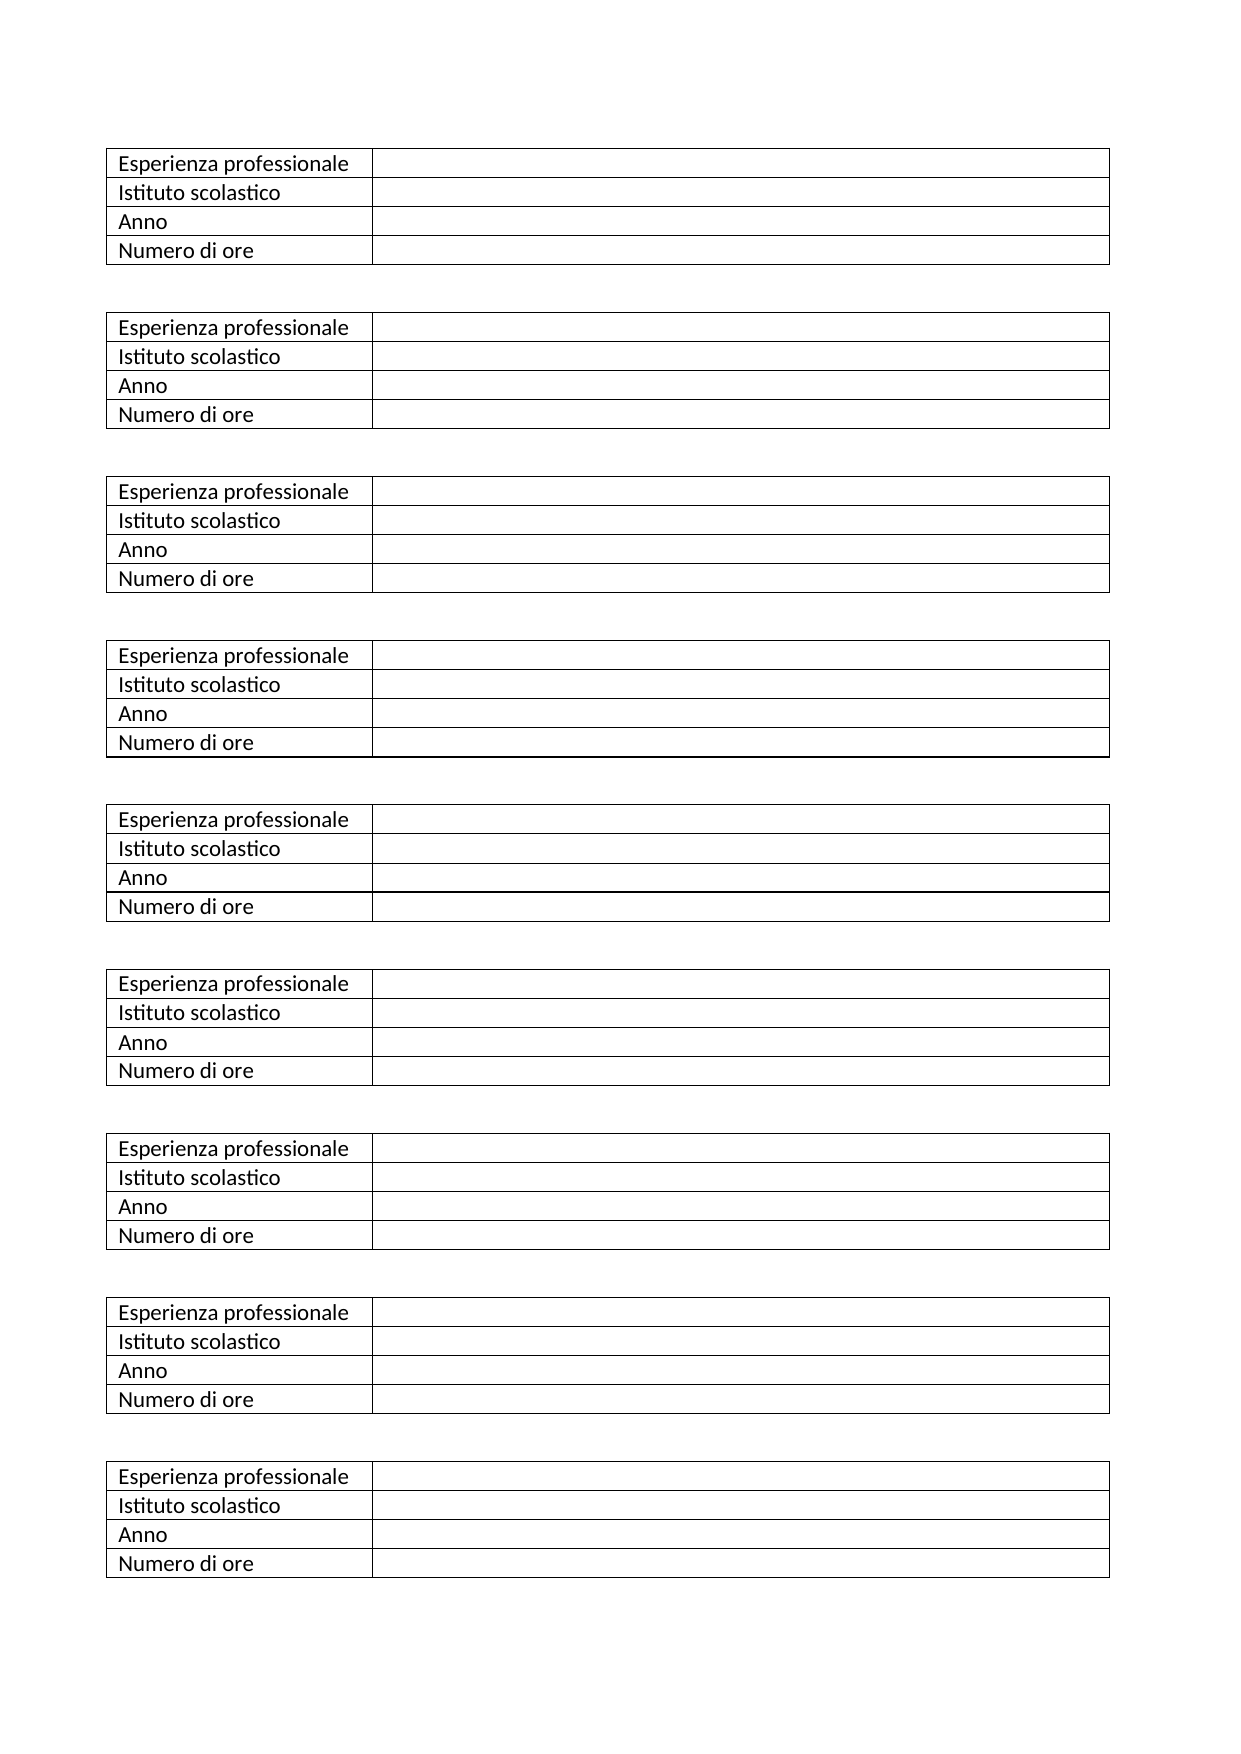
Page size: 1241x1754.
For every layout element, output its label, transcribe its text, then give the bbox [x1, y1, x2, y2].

table_cell Anno [107, 1028, 372, 1056]
table_cell Istituto scolastico [107, 178, 372, 206]
table_header [373, 477, 1109, 505]
table_cell Numero di ore [107, 728, 372, 756]
table_cell Numero di ore [107, 1221, 372, 1249]
table_cell Istituto scolastico [107, 1491, 372, 1519]
table_header [373, 149, 1109, 177]
table_cell [373, 864, 1109, 891]
table_cell [373, 699, 1109, 727]
table_header [373, 1134, 1109, 1162]
table_header Esperienza professionale [107, 149, 372, 177]
table_cell Numero di ore [107, 1385, 372, 1413]
table_cell Numero di ore [107, 400, 372, 428]
table_header Esperienza professionale [107, 641, 372, 669]
table_cell [373, 1028, 1109, 1056]
table_cell [373, 400, 1109, 428]
table_cell [373, 207, 1109, 235]
table_cell Numero di ore [107, 236, 372, 264]
table_cell Anno [107, 207, 372, 235]
table_cell Anno [107, 535, 372, 563]
table_cell [373, 893, 1109, 921]
table_cell Istituto scolastico [107, 1163, 372, 1191]
table_cell [373, 342, 1109, 370]
table_cell [373, 535, 1109, 563]
table_cell Numero di ore [107, 1057, 372, 1085]
table_header [373, 805, 1109, 833]
table_header Esperienza professionale [107, 1462, 372, 1490]
table_cell Anno [107, 371, 372, 399]
table_header Esperienza professionale [107, 477, 372, 505]
table_cell [373, 236, 1109, 264]
table_cell Anno [107, 1192, 372, 1220]
table_cell Anno [107, 864, 372, 891]
table_cell [373, 1163, 1109, 1191]
table_cell Numero di ore [107, 564, 372, 592]
table_header [373, 1462, 1109, 1490]
table_cell [373, 1356, 1109, 1384]
table_cell [373, 999, 1109, 1027]
table_cell [373, 1549, 1109, 1577]
table_cell Anno [107, 1356, 372, 1384]
table_cell Istituto scolastico [107, 342, 372, 370]
table_cell Istituto scolastico [107, 999, 372, 1027]
table_cell [373, 564, 1109, 592]
table_cell [373, 834, 1109, 862]
table_header Esperienza professionale [107, 1298, 372, 1326]
table_cell [373, 728, 1109, 756]
table_header Esperienza professionale [107, 805, 372, 833]
table_cell [373, 178, 1109, 206]
table_header Esperienza professionale [107, 1134, 372, 1162]
table_cell [373, 1221, 1109, 1249]
table_header [373, 1298, 1109, 1326]
table_cell Anno [107, 699, 372, 727]
table_cell Anno [107, 1520, 372, 1548]
table_header Esperienza professionale [107, 970, 372, 997]
table_cell [373, 506, 1109, 534]
table_cell [373, 1327, 1109, 1355]
table_cell Numero di ore [107, 1549, 372, 1577]
table_cell [373, 1192, 1109, 1220]
table_cell [373, 1057, 1109, 1085]
table_cell Istituto scolastico [107, 834, 372, 862]
table_cell [373, 1491, 1109, 1519]
table_header [373, 313, 1109, 341]
table_cell [373, 1520, 1109, 1548]
table_header [373, 641, 1109, 669]
table_cell Istituto scolastico [107, 1327, 372, 1355]
table_cell Numero di ore [107, 893, 372, 921]
table_cell [373, 371, 1109, 399]
table_header Esperienza professionale [107, 313, 372, 341]
table_cell [373, 670, 1109, 698]
table_cell Istituto scolastico [107, 506, 372, 534]
table_header [373, 970, 1109, 997]
table_cell [373, 1385, 1109, 1413]
table_cell Istituto scolastico [107, 670, 372, 698]
